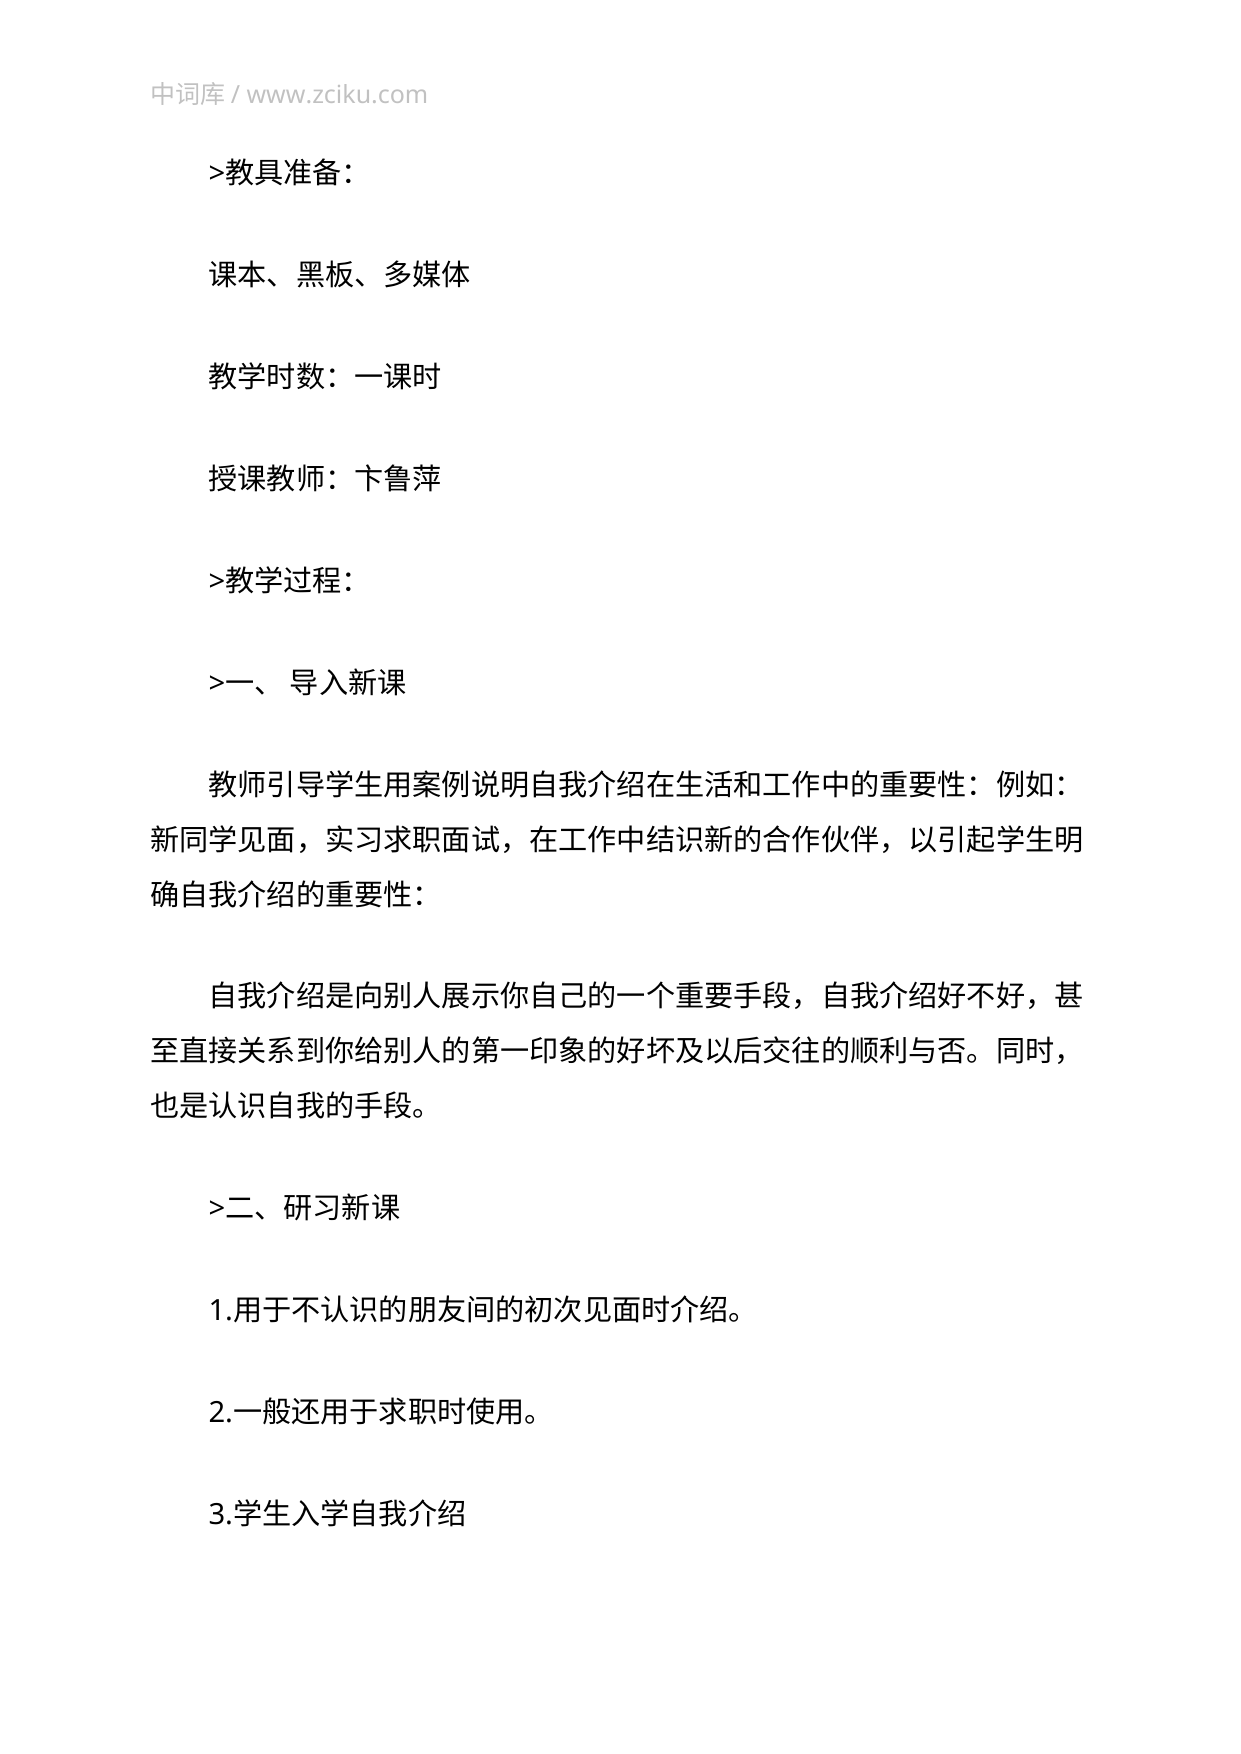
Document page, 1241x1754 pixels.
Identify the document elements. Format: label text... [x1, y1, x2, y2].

text 自我介绍是向别人展示你自己的一个重要手段，自我介绍好不好，甚至直接关系到你给别人的第一印象的好坏及以后交往的顺利与否。同时，也是认识自我的手段。 [150, 973, 1090, 1125]
text 教师引导学生用案例说明自我介绍在生活和工作中的重要性：例如：新同学见面，实习求职面试，在工作中结识新的合作伙伴，以引起学生明确自我介绍的重要性： [150, 761, 1090, 913]
text 2.一般还用于求职时使用。 [150, 1388, 1090, 1431]
text >一、 导入新课 [150, 659, 1090, 702]
text >教具准备： [150, 150, 1090, 192]
text >教学过程： [150, 557, 1090, 600]
text 3.学生入学自我介绍 [150, 1490, 1090, 1533]
text 课本、黑板、多媒体 [150, 252, 1090, 294]
text 1.用于不认识的朋友间的初次见面时介绍。 [150, 1286, 1090, 1329]
text >二、研习新课 [150, 1184, 1090, 1227]
text 授课教师：卞鲁萍 [150, 456, 1090, 498]
text 教学时数：一课时 [150, 354, 1090, 396]
